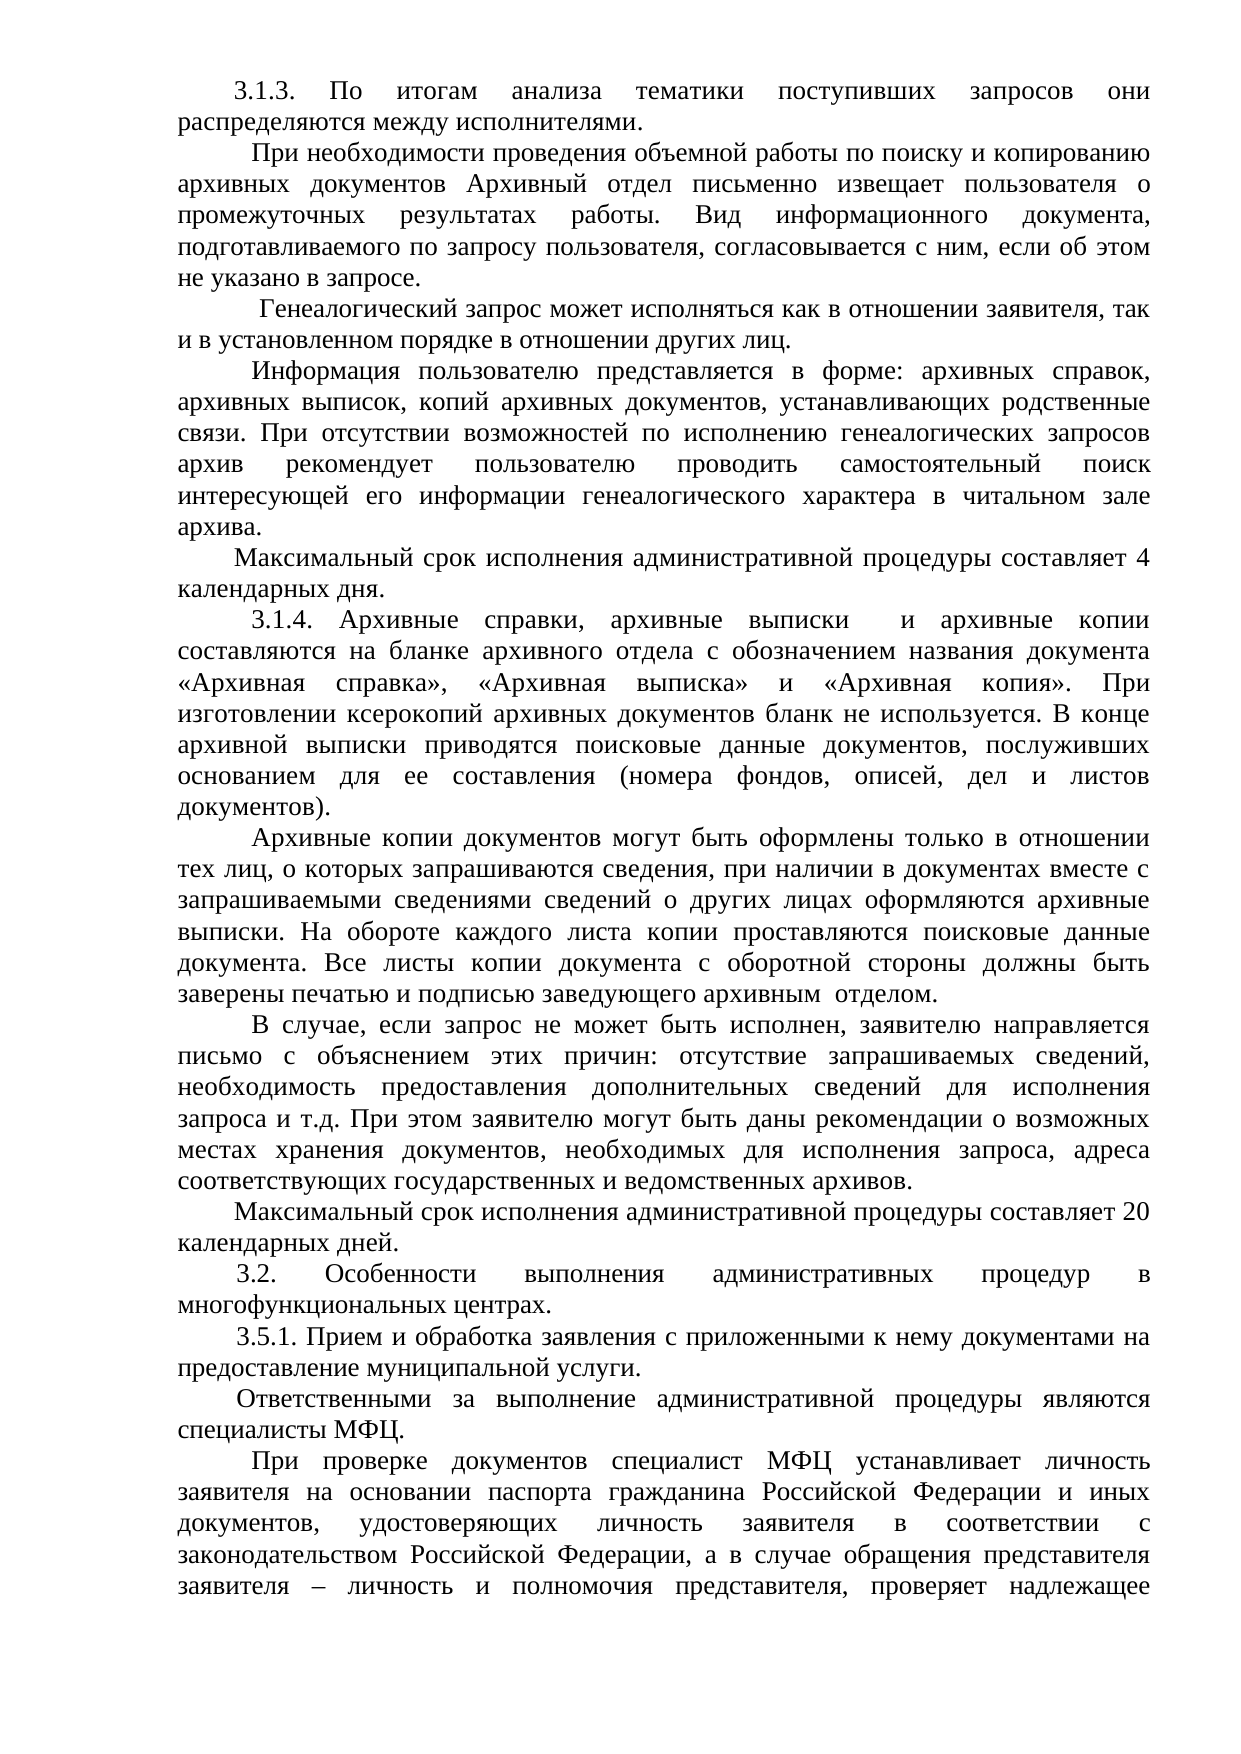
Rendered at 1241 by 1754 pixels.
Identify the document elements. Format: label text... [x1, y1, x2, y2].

text При необходимости проведения объемной работы по поиску и копированию архивных документов Архивный отдел письменно извещает пользователя о промежуточных результатах работы. Вид информационного документа, подготавливаемого по запросу пользователя, согласовывается с ним, если об этом не указано в запросе. [177, 136, 1152, 292]
text Информация пользователю представляется в форме: архивных справок, архивных выписок, копий архивных документов, устанавливающих родственные связи. При отсутствии возможностей по исполнению генеалогических запросов архив рекомендует пользователю проводить самостоятельный поиск интересующей его информации генеалогического характера в читальном зале архива. [177, 354, 1152, 541]
text 3.1.3. По итогам анализа тематики поступивших запросов они распределяются между исполнителями. [177, 74, 1152, 136]
text Ответственными за выполнение административной процедуры являются специалисты МФЦ. [177, 1382, 1152, 1444]
text Максимальный срок исполнения административной процедуры составляет 4 календарных дня. [177, 541, 1152, 603]
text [177, 1444, 1152, 1600]
text Максимальный срок исполнения административной процедуры составляет 20 календарных дней. [177, 1195, 1152, 1257]
text 3.5.1. Прием и обработка заявления с приложенными к нему документами на предоставление муниципальной услуги. [177, 1320, 1152, 1382]
text Генеалогический запрос может исполняться как в отношении заявителя, так и в установленном порядке в отношении других лиц. [177, 292, 1152, 354]
text В случае, если запрос не может быть исполнен, заявителю направляется письмо с объяснением этих причин: отсутствие запрашиваемых сведений, необходимость предоставления дополнительных сведений для исполнения запроса и т.д. При этом заявителю могут быть даны рекомендации о возможных местах хранения документов, необходимых для исполнения запроса, адреса соответствующих государственных и ведомственных архивов. [177, 1008, 1152, 1195]
text 3.2. Особенности выполнения административных процедур в многофункциональных центрах. [177, 1257, 1152, 1320]
text Архивные копии документов могут быть оформлены только в отношении тех лиц, о которых запрашиваются сведения, при наличии в документах вместе с запрашиваемыми сведениями сведений о других лицах оформляются архивные выписки. На обороте каждого листа копии проставляются поисковые данные документа. Все листы копии документа с оборотной стороны должны быть заверены печатью и подписью заведующего архивным отделом. [177, 821, 1152, 1008]
text 3.1.4. Архивные справки, архивные выписки и архивные копии составляются на бланке архивного отдела с обозначением названия документа «Архивная справка», «Архивная выписка» и «Архивная копия». При изготовлении ксерокопий архивных документов бланк не используется. В конце архивной выписки приводятся поисковые данные документов, послуживших основанием для ее составления (номера фондов, описей, дел и листов документов). [177, 603, 1152, 821]
